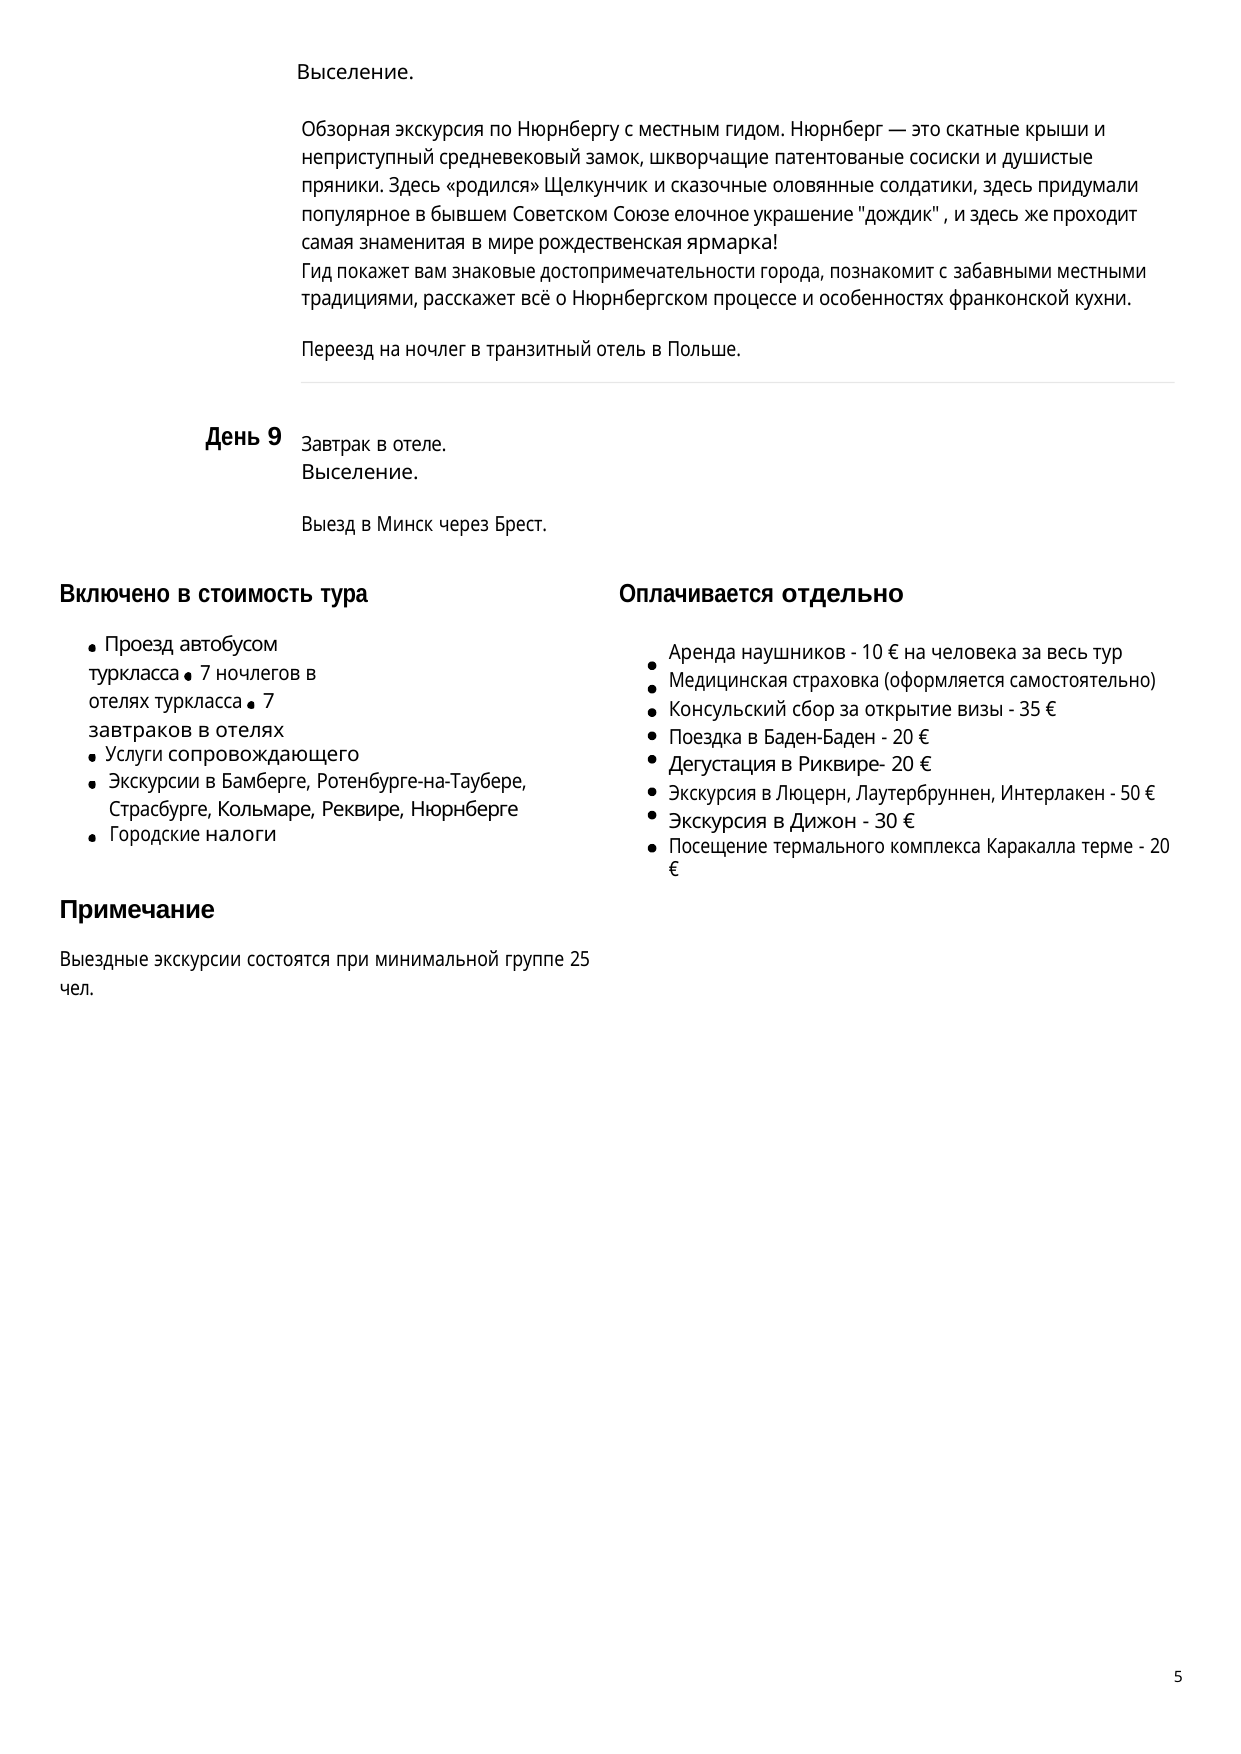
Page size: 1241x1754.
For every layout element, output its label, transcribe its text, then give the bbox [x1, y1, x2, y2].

picture [184, 672, 192, 681]
text Гид покажет вам знаковые достопримечательности города, познакомит с забавными местными традициями, расскажет всё о Нюрнбергском процессе и особенностях франконской кухни. [301, 256, 1181, 312]
text Выселение. [165, 57, 1181, 86]
picture [88, 644, 96, 652]
subtitle Включено в стоимость тура Оплачивается отдельно [59, 578, 1181, 608]
picture [88, 754, 96, 762]
text Выезд в Минск через Брест. [301, 509, 1181, 537]
text Городские налоги [88, 823, 624, 846]
text Экскурсии в Бамберге, Ротенбурге-на-Таубере, Страсбурге, Кольмаре, Реквире, Нюрнберге [88, 766, 624, 823]
text Экскурсия в Люцерн, Лаутербруннен, Интерлакен - 50 € Экскурсия в Дижон - 30 € [668, 778, 1181, 835]
text Переезд на ночлег в транзитный отель в Польше. [301, 334, 1181, 363]
text Посещение термального комплекса Каракалла терме - 20 € [668, 835, 1181, 881]
picture [88, 781, 96, 789]
text Поездка в Баден-Баден - 20 € Дегустация в Риквире- 20 € [668, 722, 1021, 778]
picture [88, 834, 96, 842]
text Проезд автобусом туркласса 7 ночлегов в отелях туркласса 7 завтраков в отелях [88, 629, 367, 743]
text Выездные экскурсии состоятся при минимальной группе 25 чел. [59, 944, 624, 1001]
subtitle Примечание [59, 894, 624, 924]
text Услуги сопровождающего [88, 743, 624, 766]
picture [247, 701, 255, 709]
text Обзорная экскурсия по Нюрнбергу с местным гидом. Нюрнберг — это скатные крыши и неприступный средневековый замок, шкворчащие патентованые сосиски и душистые пряники. Здесь «родился» Щелкунчик и сказочные оловянные солдатики, здесь придумали популярное в бывшем Советском Союзе елочное украшение "дождик" , и здесь же проходит самая знаменитая в мире рождественская ярмарка! [301, 114, 1172, 256]
subtitle День 9 [44, 421, 283, 451]
text Аренда наушников - 10 € на человека за весь тур Медицинская страховка (оформляется самостоятельно) Консульский сбор за открытие визы - 35 € [668, 637, 1181, 722]
text Завтрак в отеле. Выселение. [301, 429, 550, 486]
